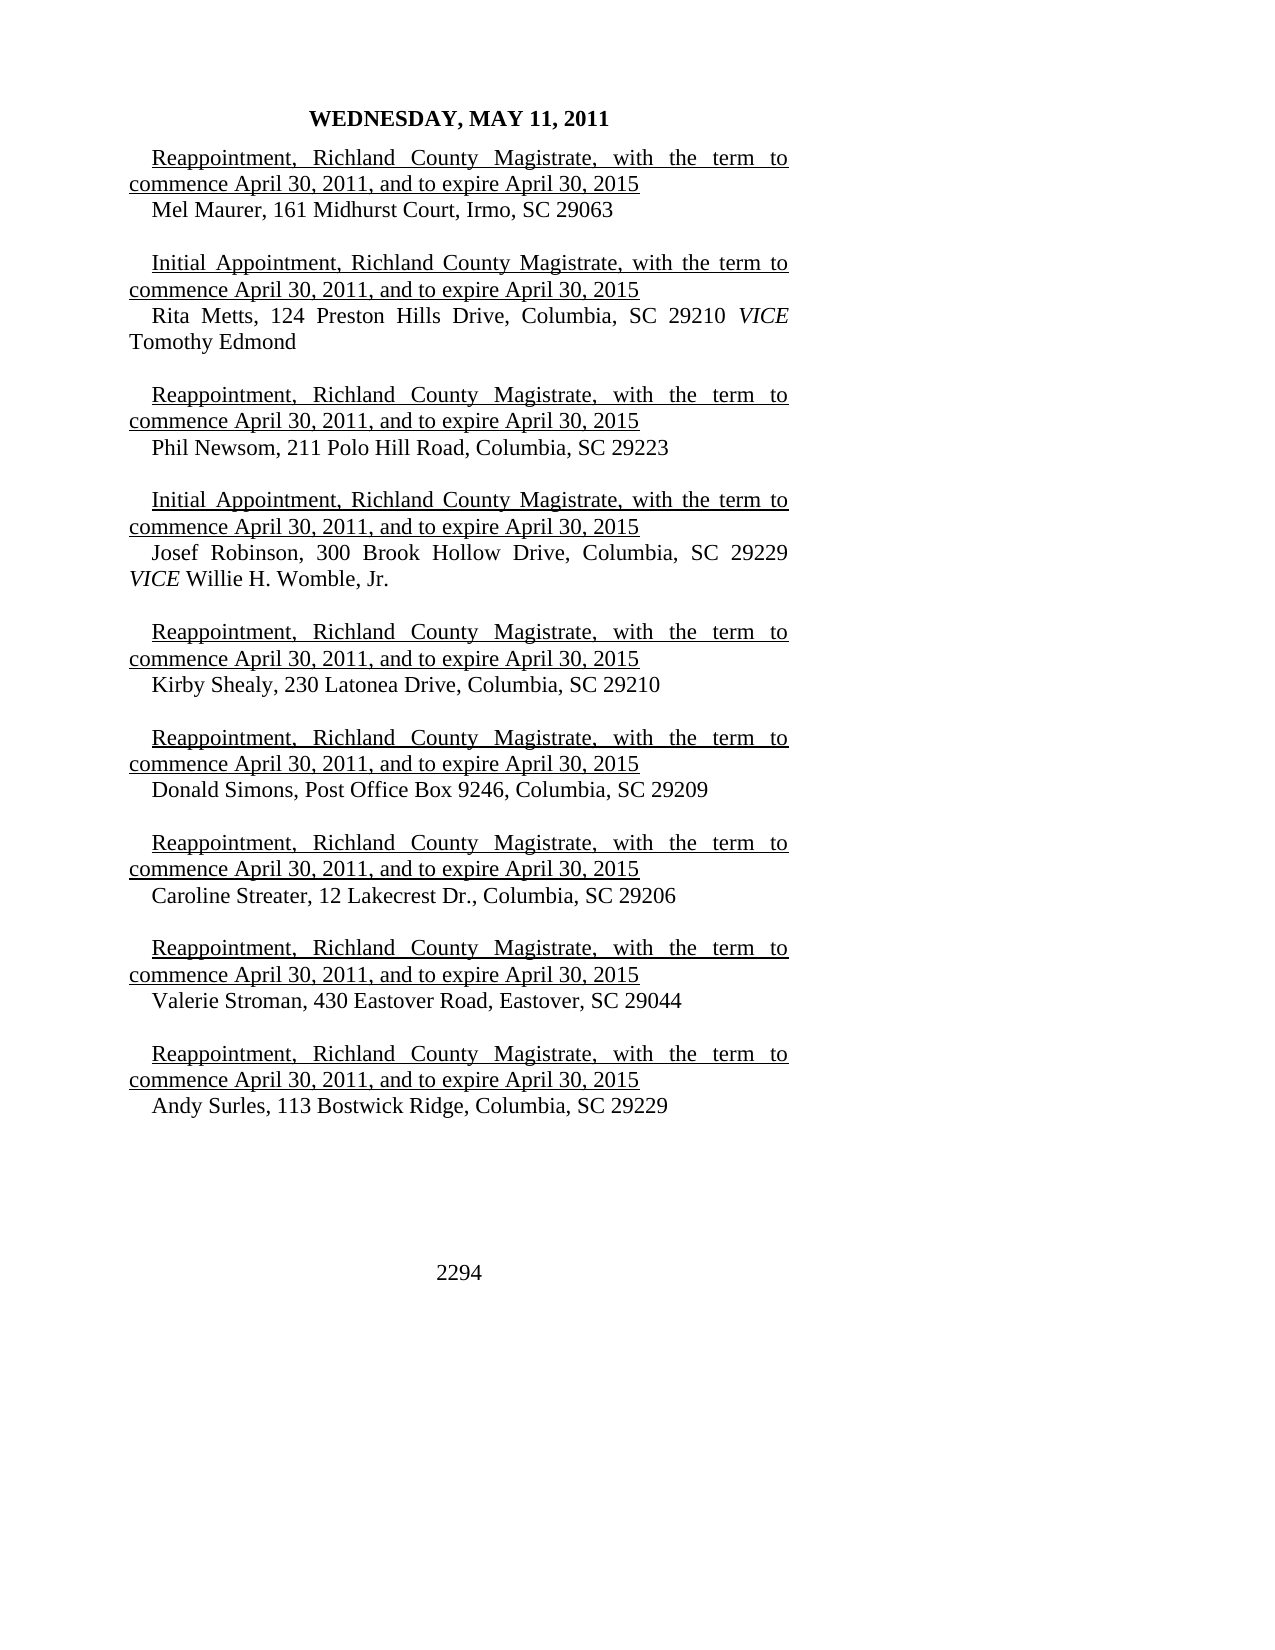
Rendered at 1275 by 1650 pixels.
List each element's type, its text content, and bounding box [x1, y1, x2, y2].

text Initial Appointment, Richland County Magistrate, with the term to commence April 30, 2011, and to expire April 30, 2015 [129, 486, 789, 539]
text Donald Simons, Post Office Box 9246, Columbia, SC 29209 [129, 776, 789, 803]
text Reappointment, Richland County Magistrate, with the term to commence April 30, 2011, and to expire April 30, 2015 [129, 381, 789, 434]
text Caroline Streater, 12 Lakecrest Dr., Columbia, SC 29206 [129, 882, 789, 908]
text Reappointment, Richland County Magistrate, with the term to commence April 30, 2011, and to expire April 30, 2015 [129, 934, 789, 987]
text Kirby Shealy, 230 Latonea Drive, Columbia, SC 29210 [129, 671, 789, 697]
text Initial Appointment, Richland County Magistrate, with the term to commence April 30, 2011, and to expire April 30, 2015 [129, 249, 789, 302]
text Reappointment, Richland County Magistrate, with the term to commence April 30, 2011, and to expire April 30, 2015 [129, 618, 789, 671]
text Andy Surles, 113 Bostwick Ridge, Columbia, SC 29229 [129, 1093, 789, 1119]
text Reappointment, Richland County Magistrate, with the term to commence April 30, 2011, and to expire April 30, 2015 [129, 829, 789, 882]
text Rita Metts, 124 Preston Hills Drive, Columbia, SC 29210 VICE Tomothy Edmond [129, 302, 789, 355]
text Reappointment, Richland County Magistrate, with the term to commence April 30, 2011, and to expire April 30, 2015 [129, 144, 789, 197]
text Valerie Stroman, 430 Eastover Road, Eastover, SC 29044 [129, 987, 789, 1013]
text Reappointment, Richland County Magistrate, with the term to commence April 30, 2011, and to expire April 30, 2015 [129, 1040, 789, 1093]
text Mel Maurer, 161 Midhurst Court, Irmo, SC 29063 [129, 197, 789, 223]
text Josef Robinson, 300 Brook Hollow Drive, Columbia, SC 29229 VICE Willie H. Womble, Jr. [129, 539, 789, 592]
text Phil Newsom, 211 Polo Hill Road, Columbia, SC 29223 [129, 434, 789, 460]
text Reappointment, Richland County Magistrate, with the term to commence April 30, 2011, and to expire April 30, 2015 [129, 724, 789, 776]
